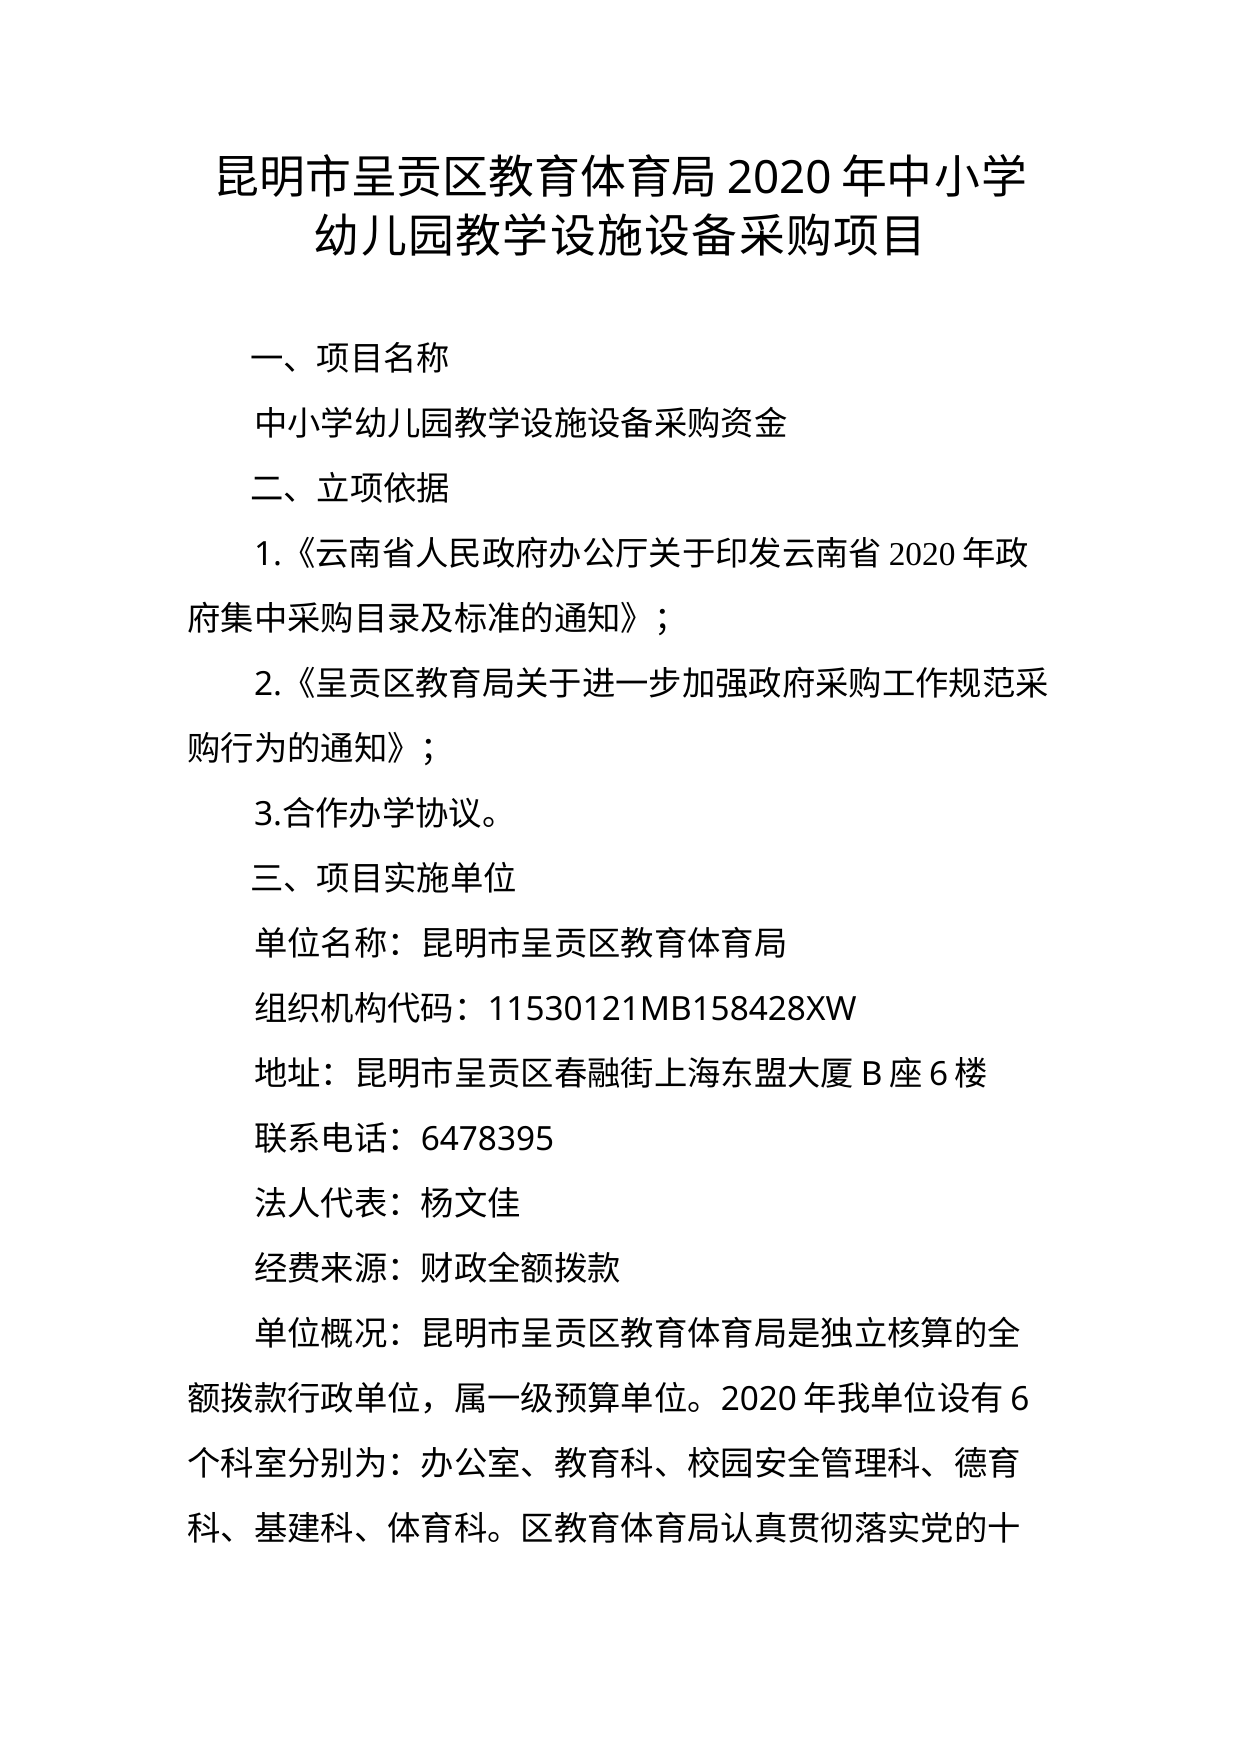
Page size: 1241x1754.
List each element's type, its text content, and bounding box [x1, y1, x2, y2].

text 组织机构代码：11530121MB158428XW [187, 974, 1053, 1039]
text 中小学幼儿园教学设施设备采购资金 [187, 389, 1053, 454]
text 法人代表：杨文佳 [187, 1169, 1053, 1234]
list 1.《云南省人民政府办公厅关于印发云南省2020年政府集中采购目录及标准的通知》； [187, 519, 1053, 649]
list 2.《呈贡区教育局关于进一步加强政府采购工作规范采购行为的通知》； [187, 649, 1053, 779]
text 经费来源：财政全额拨款 [187, 1234, 1053, 1299]
text 单位名称：昆明市呈贡区教育体育局 [187, 909, 1053, 974]
list 项目实施单位 [187, 844, 1053, 909]
list 项目名称 [187, 324, 1053, 389]
text 昆明市呈贡区教育体育局2020年中小学 幼儿园教学设施设备采购项目 [187, 146, 1053, 264]
list 3.合作办学协议。 [187, 779, 1053, 844]
text 地址：昆明市呈贡区春融街上海东盟大厦B座6楼 [187, 1039, 1053, 1104]
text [187, 1299, 1053, 1559]
text 联系电话：6478395 [187, 1104, 1053, 1169]
list 立项依据 [187, 454, 1053, 519]
